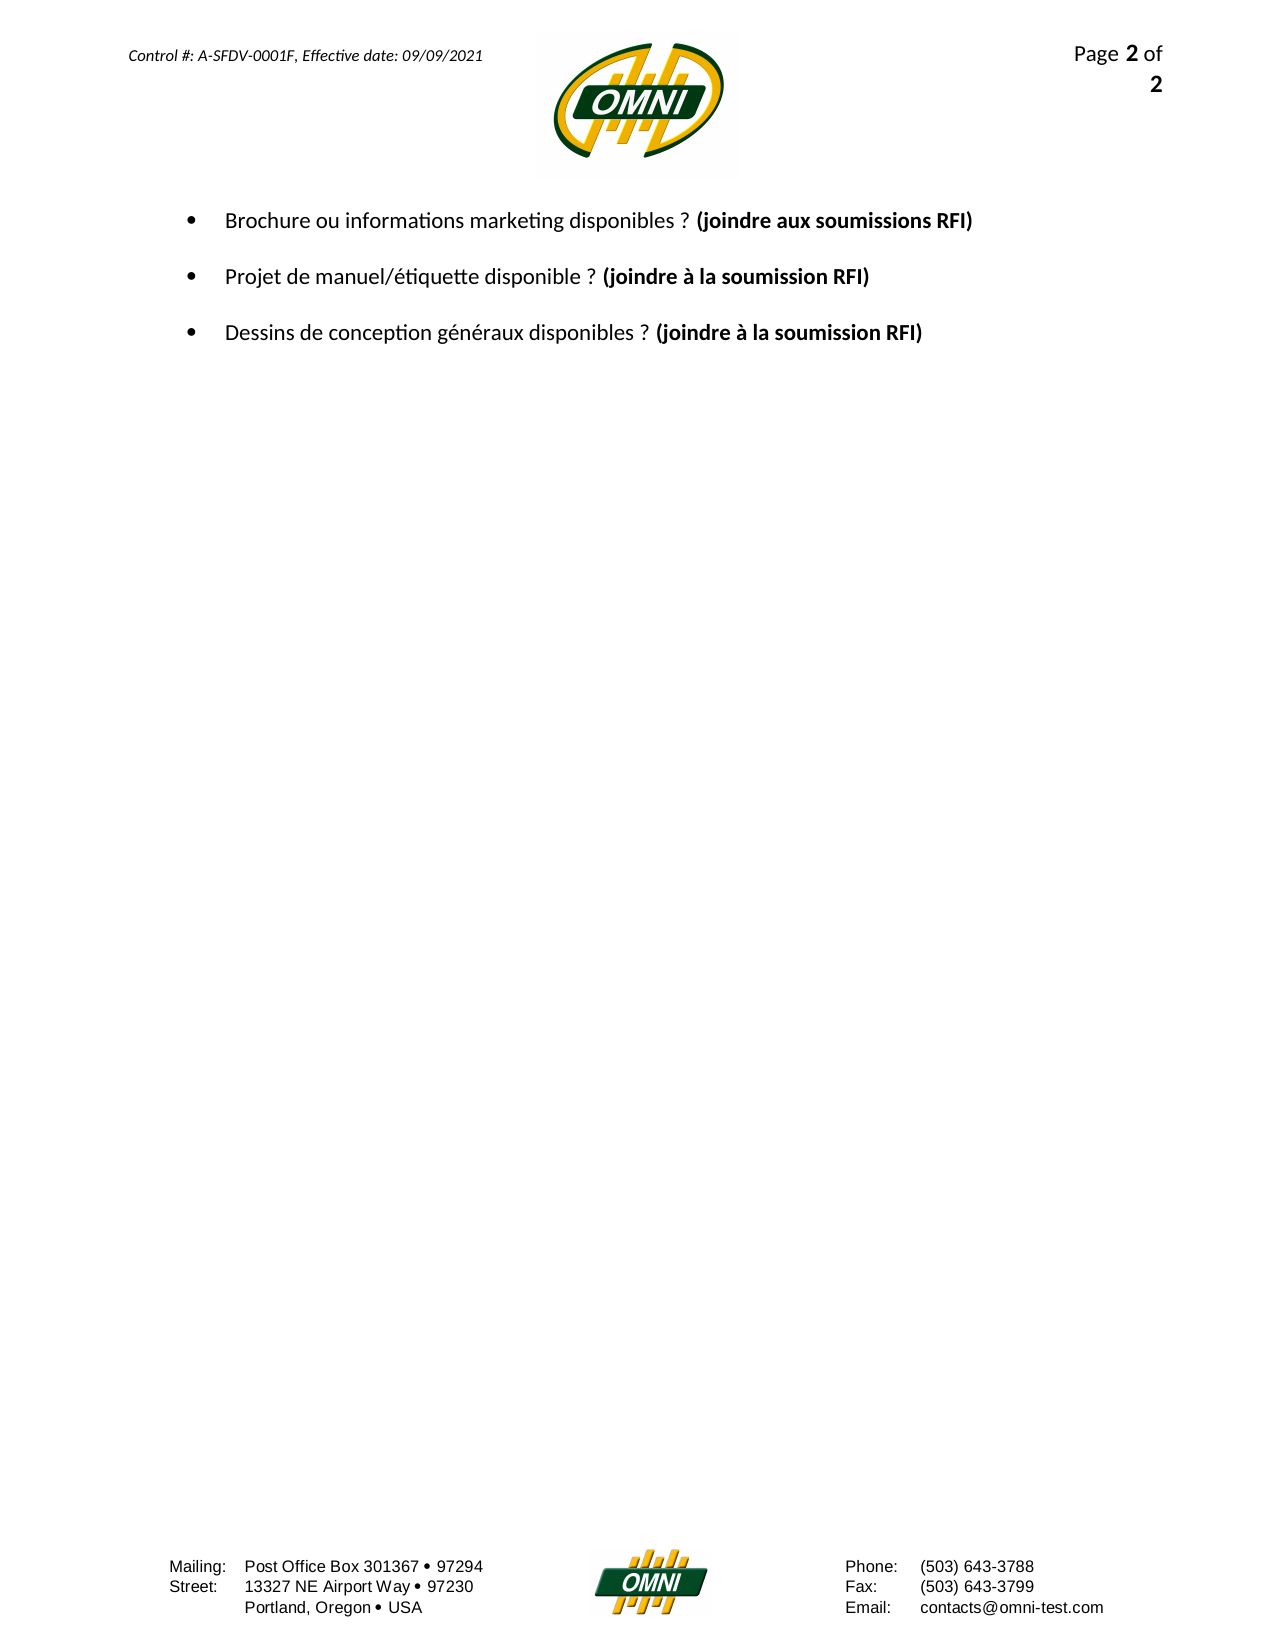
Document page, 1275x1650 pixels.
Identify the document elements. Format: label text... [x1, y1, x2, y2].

list Projet de manuel/étiquette disponible ? (joindre à la soumission RFI) [187, 262, 1162, 290]
list Dessins de conception généraux disponibles ? (joindre à la soumission RFI) [187, 318, 1162, 346]
list Brochure ou informations marketing disponibles ? (joindre aux soumissions RFI) [187, 206, 1162, 234]
picture [537, 32, 740, 179]
